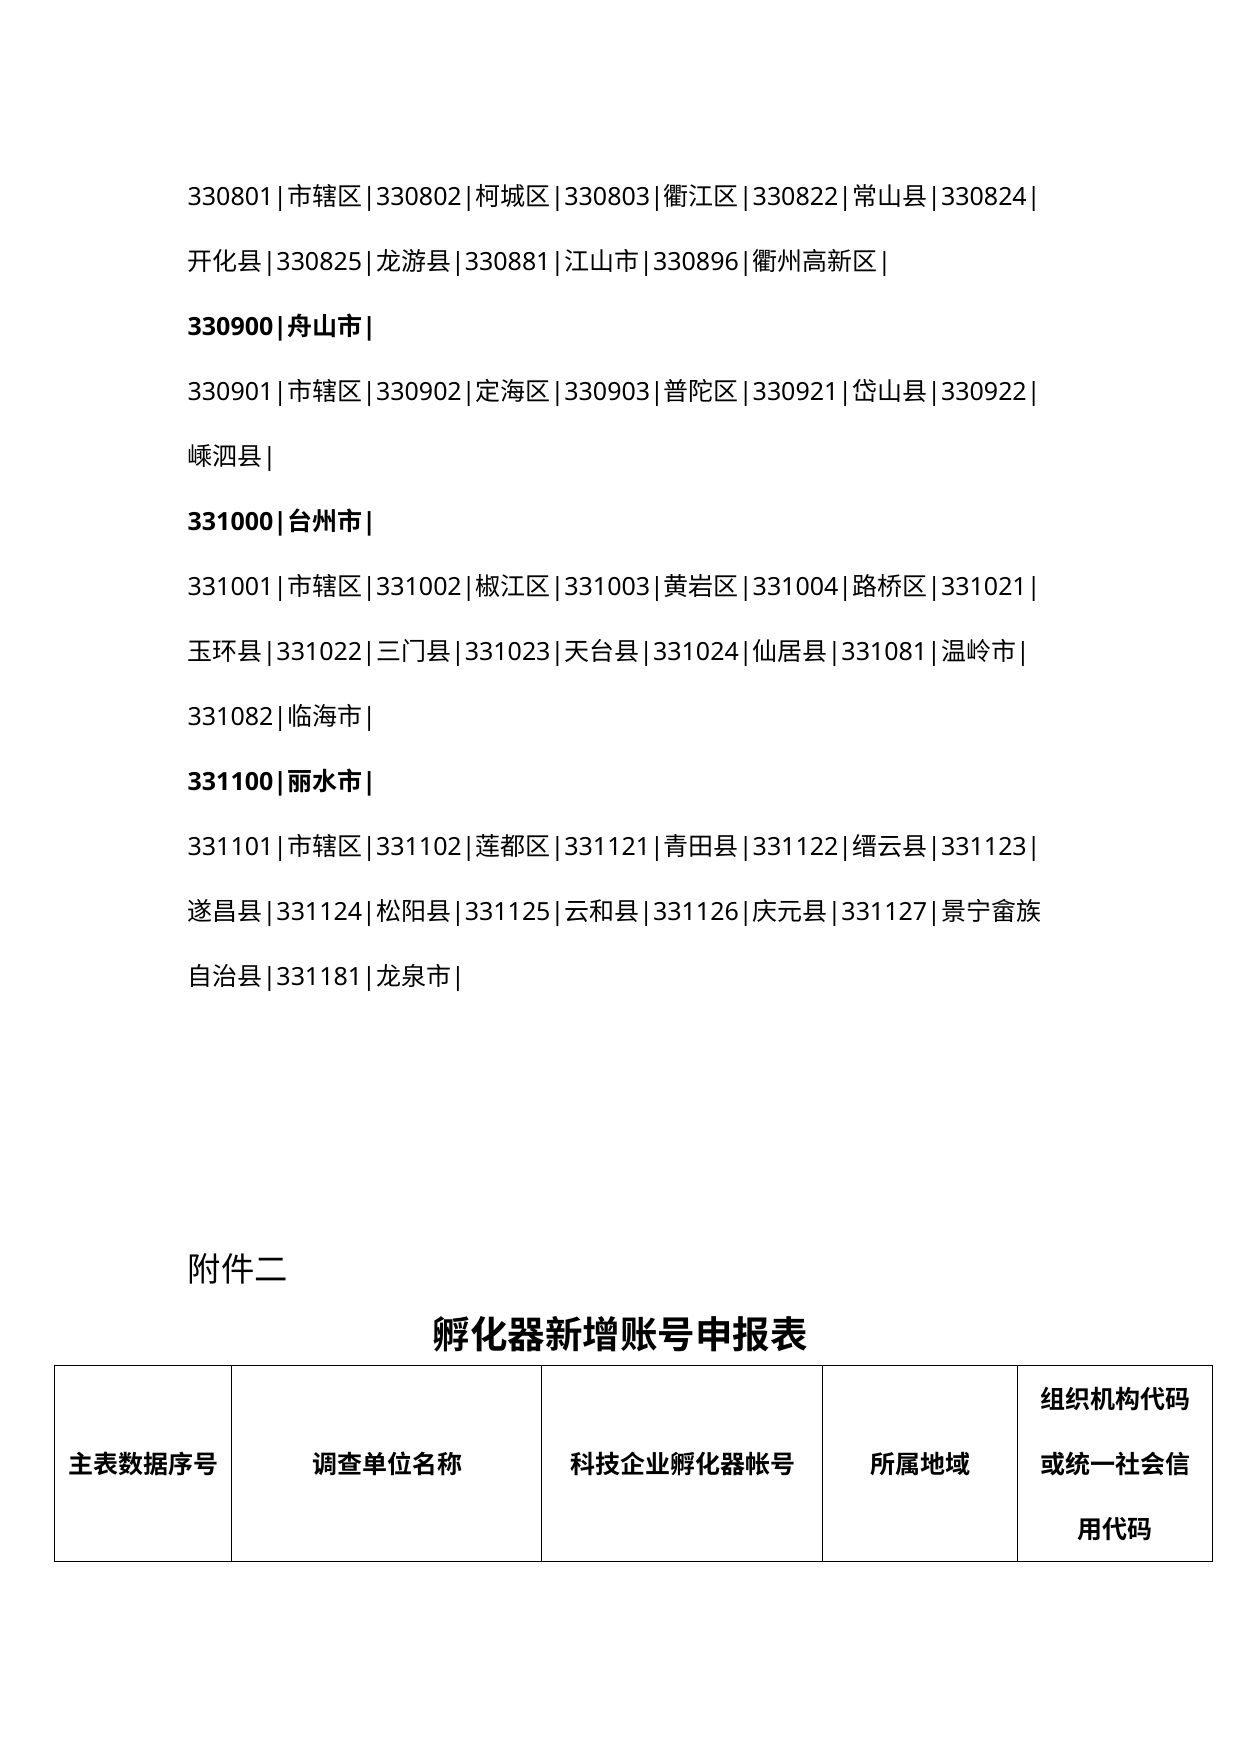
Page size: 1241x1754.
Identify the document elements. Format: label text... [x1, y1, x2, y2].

text 330801|市辖区|330802|柯城区|330803|衢江区|330822|常山县|330824|开化县|330825|龙游县|330881|江山市|330896|衢州高新区| [187, 162, 1053, 292]
text 331001|市辖区|331002|椒江区|331003|黄岩区|331004|路桥区|331021|玉环县|331022|三门县|331023|天台县|331024|仙居县|331081|温岭市|331082|临海市| [187, 552, 1053, 747]
text 330901|市辖区|330902|定海区|330903|普陀区|330921|岱山县|330922|嵊泗县| [187, 357, 1053, 487]
text 331100|丽水市| [187, 747, 1053, 812]
table_header 所属地域 [823, 1366, 1017, 1561]
text 331000|台州市| [187, 487, 1053, 552]
table_header 科技企业孵化器帐号 [542, 1366, 822, 1561]
text 孵化器新增账号申报表 [187, 1299, 1053, 1364]
text 330900|舟山市| [187, 292, 1053, 357]
table_header 组织机构代码或统一社会信用代码 [1018, 1366, 1212, 1561]
table_header 主表数据序号 [55, 1366, 231, 1561]
text 331101|市辖区|331102|莲都区|331121|青田县|331122|缙云县|331123|遂昌县|331124|松阳县|331125|云和县|331126|庆元县|331127|景宁畲族自治县|331181|龙泉市| [187, 812, 1053, 1007]
text 附件二 [187, 1234, 1053, 1299]
table_header 调查单位名称 [232, 1366, 541, 1561]
